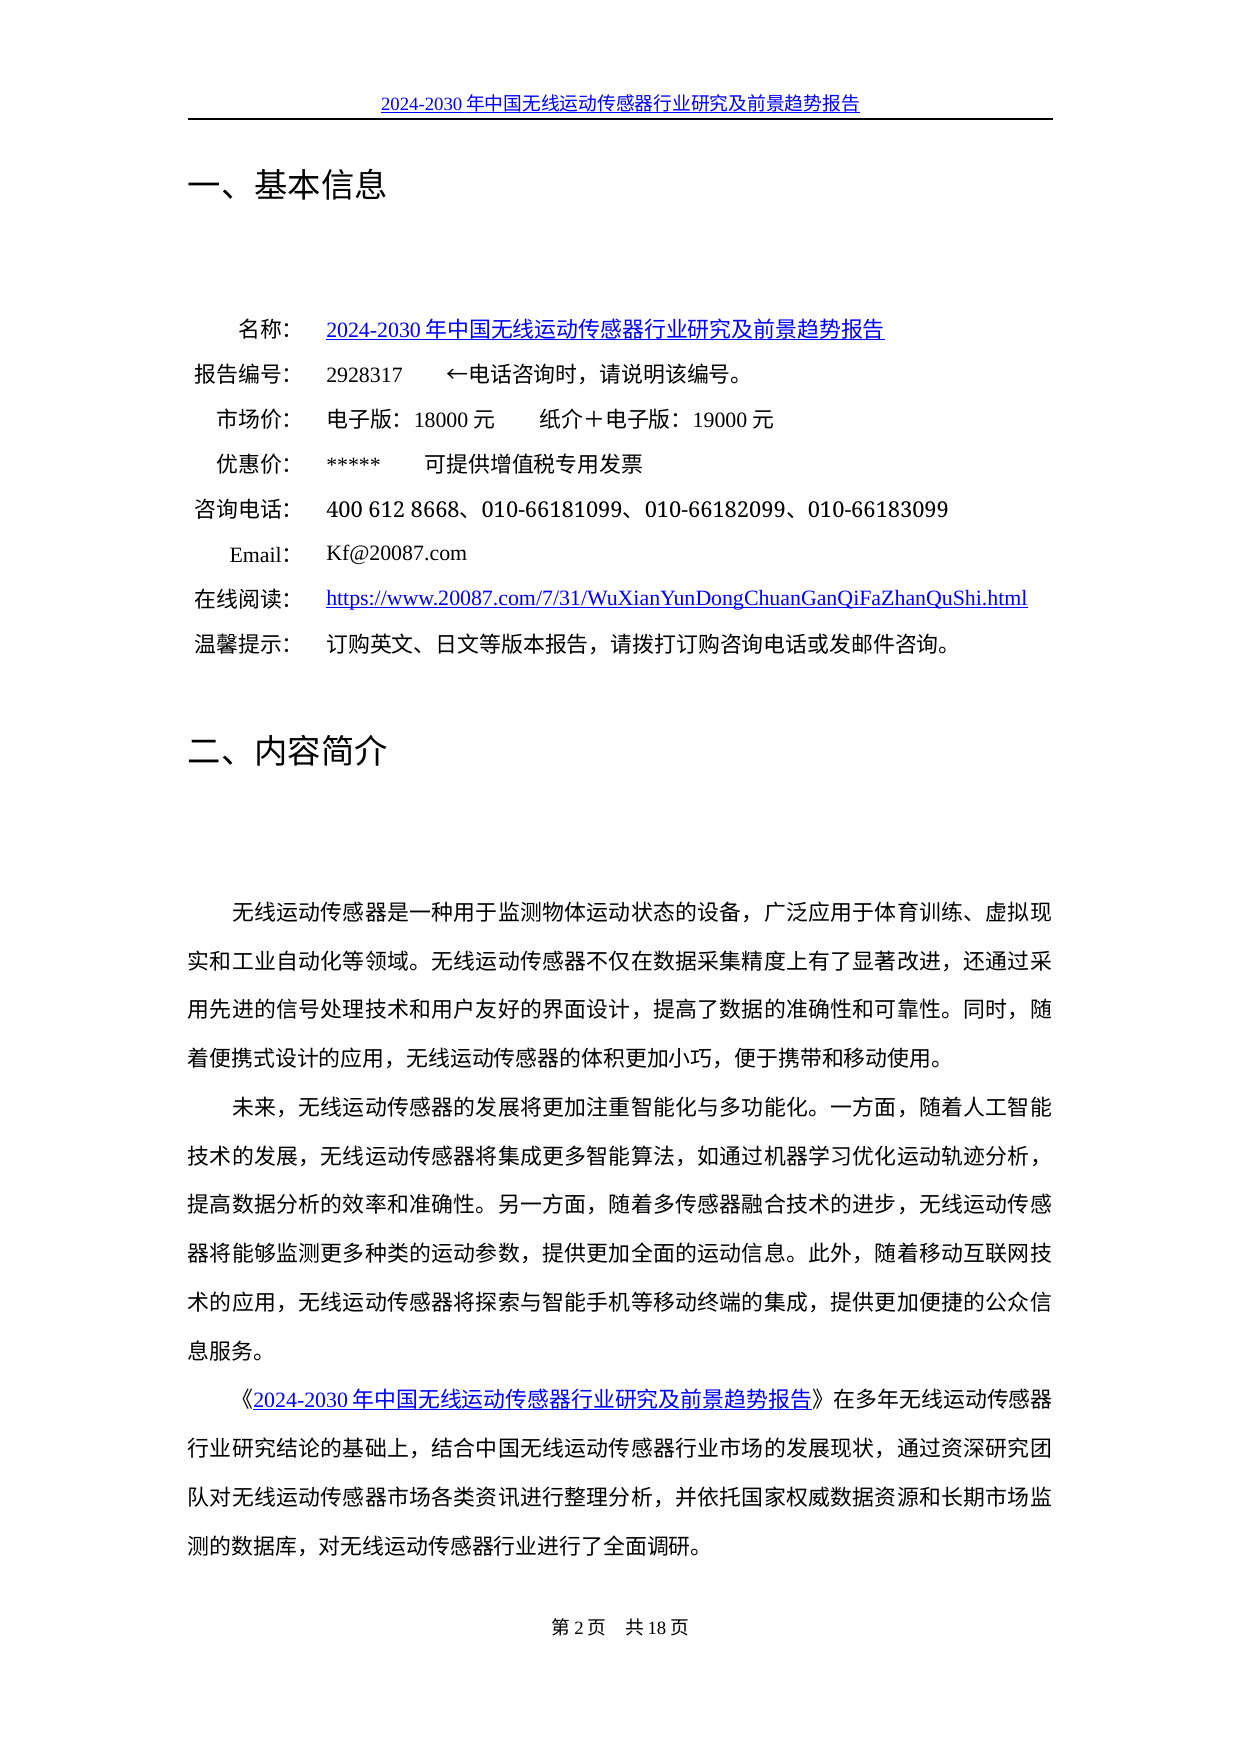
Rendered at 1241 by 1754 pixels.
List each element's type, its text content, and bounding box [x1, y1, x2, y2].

table_cell 报告编号： [167, 357, 315, 402]
table_cell Kf@20087.com [315, 537, 1073, 582]
title 一、基本信息 [187, 150, 1053, 215]
table_cell 电子版：18000 元 纸介＋电子版：19000 元 [315, 402, 1073, 447]
title 二、内容简介 [187, 717, 1053, 782]
table_header 2024-2030年中国无线运动传感器行业研究及前景趋势报告 [315, 312, 1073, 357]
table_cell 温馨提示： [167, 627, 315, 672]
table_cell 优惠价： [167, 447, 315, 492]
table_header 名称： [167, 312, 315, 357]
table_cell [315, 582, 1073, 627]
table_cell ***** 可提供增值税专用发票 [315, 447, 1073, 492]
table_cell 在线阅读： [167, 582, 315, 627]
table_cell 2928317 ←电话咨询时，请说明该编号。 [315, 357, 1073, 402]
table_cell Email： [167, 537, 315, 582]
table_cell 市场价： [167, 402, 315, 447]
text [187, 894, 1053, 1561]
table_cell 咨询电话： [167, 492, 315, 537]
table_cell 400 612 8668、010-66181099、010-66182099、010-66183099 [315, 492, 1073, 537]
table_cell 订购英文、日文等版本报告，请拨打订购咨询电话或发邮件咨询。 [315, 627, 1073, 672]
